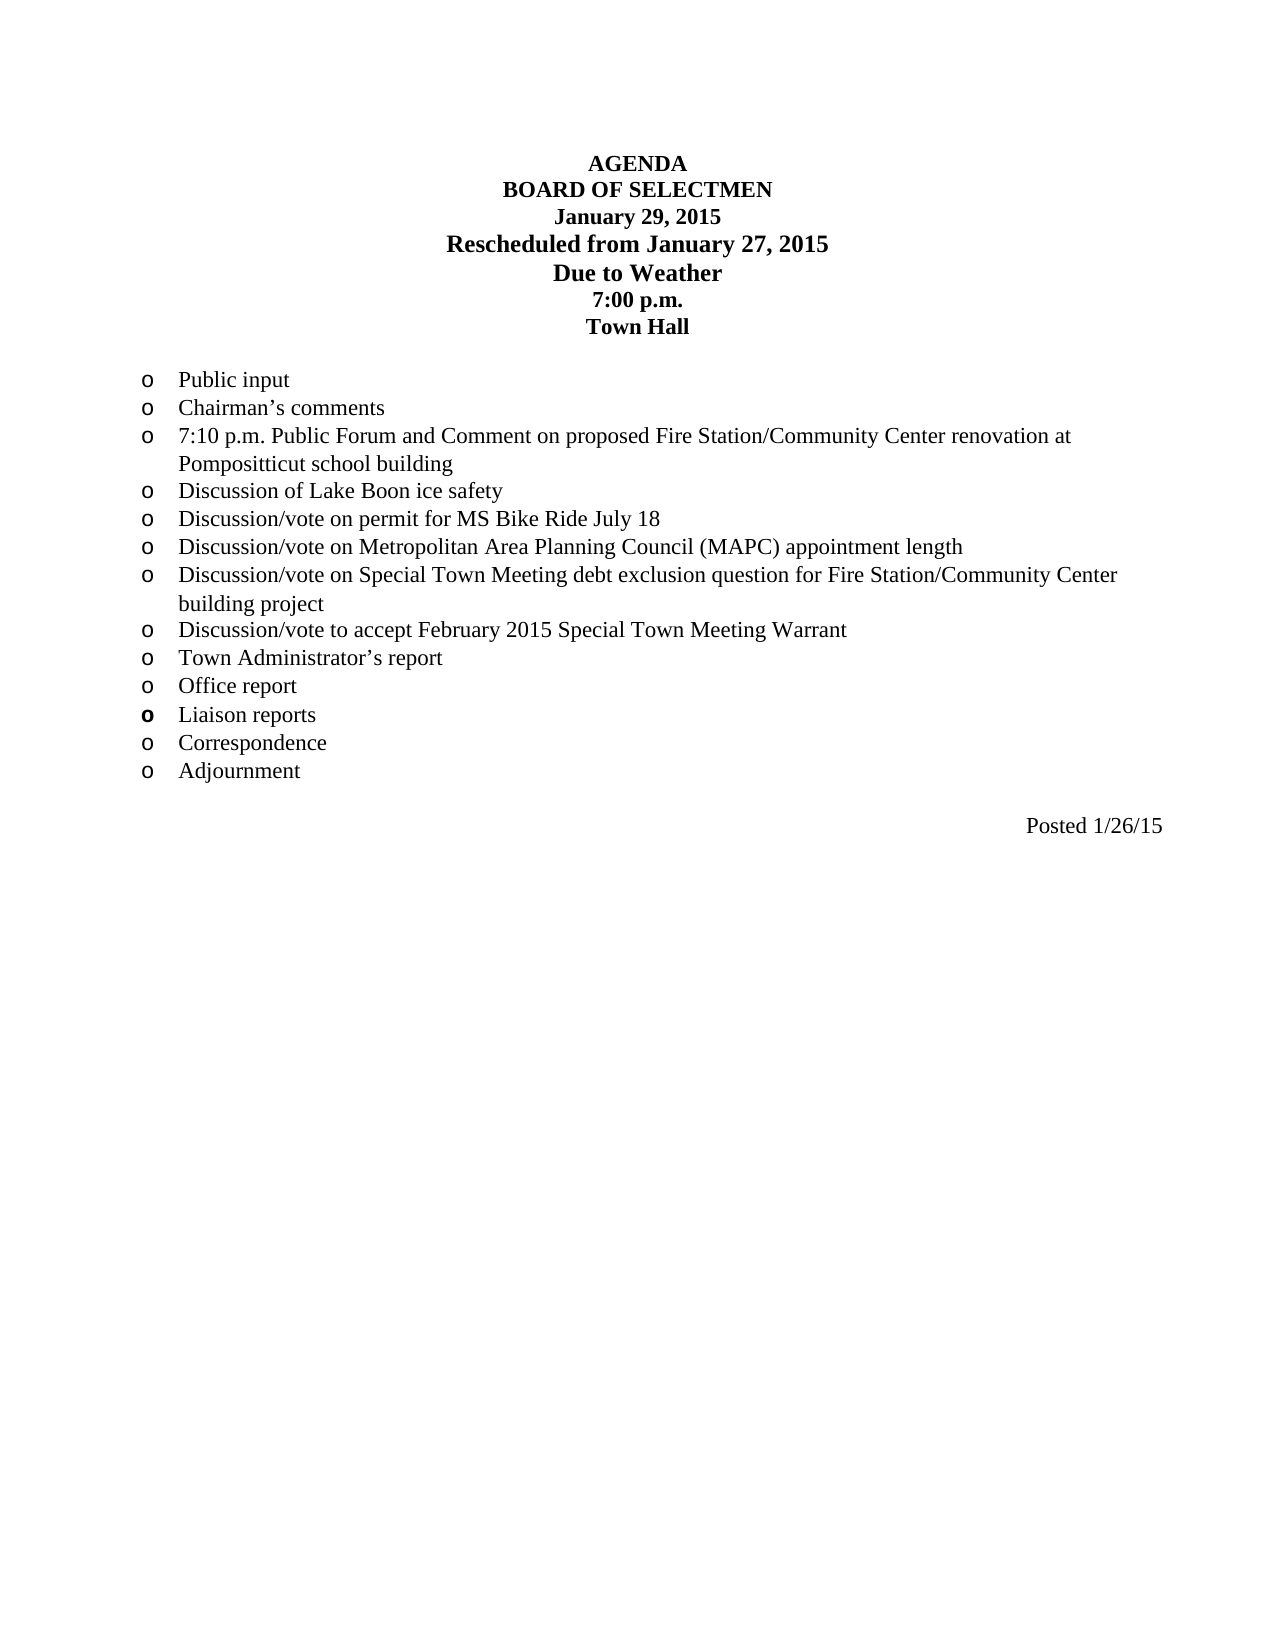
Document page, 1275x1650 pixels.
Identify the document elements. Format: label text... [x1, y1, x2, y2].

text 7:00 p.m. [112, 287, 1162, 313]
list Discussion/vote on Special Town Meeting debt exclusion question for Fire Station/Community Center building project [141, 561, 1162, 616]
list Correspondence [141, 729, 1162, 757]
text Town Hall [112, 313, 1162, 339]
text Rescheduled from January 27, 2015 [112, 229, 1162, 258]
list Adjournment [141, 757, 1162, 785]
subtitle January 29, 2015 [112, 203, 1162, 229]
title BOARD OF SELECTMEN [112, 176, 1162, 203]
list Discussion/vote to accept February 2015 Special Town Meeting Warrant [141, 616, 1162, 644]
text Due to Weather [112, 258, 1162, 287]
list Posted 1/26/15 [187, 812, 1162, 838]
list Discussion/vote on permit for MS Bike Ride July 18 [141, 505, 1162, 533]
list Public input [141, 366, 1162, 394]
list Liaison reports [141, 701, 1162, 729]
list Town Administrator’s report [141, 644, 1162, 672]
list Discussion/vote on Metropolitan Area Planning Council (MAPC) appointment length [141, 533, 1162, 561]
list Chairman’s comments [141, 394, 1162, 422]
list Discussion of Lake Boon ice safety [141, 477, 1162, 505]
list 7:10 p.m. Public Forum and Comment on proposed Fire Station/Community Center renovation at Pompositticut school building [141, 422, 1162, 477]
title AGENDA [112, 150, 1162, 176]
list Office report [141, 672, 1162, 701]
